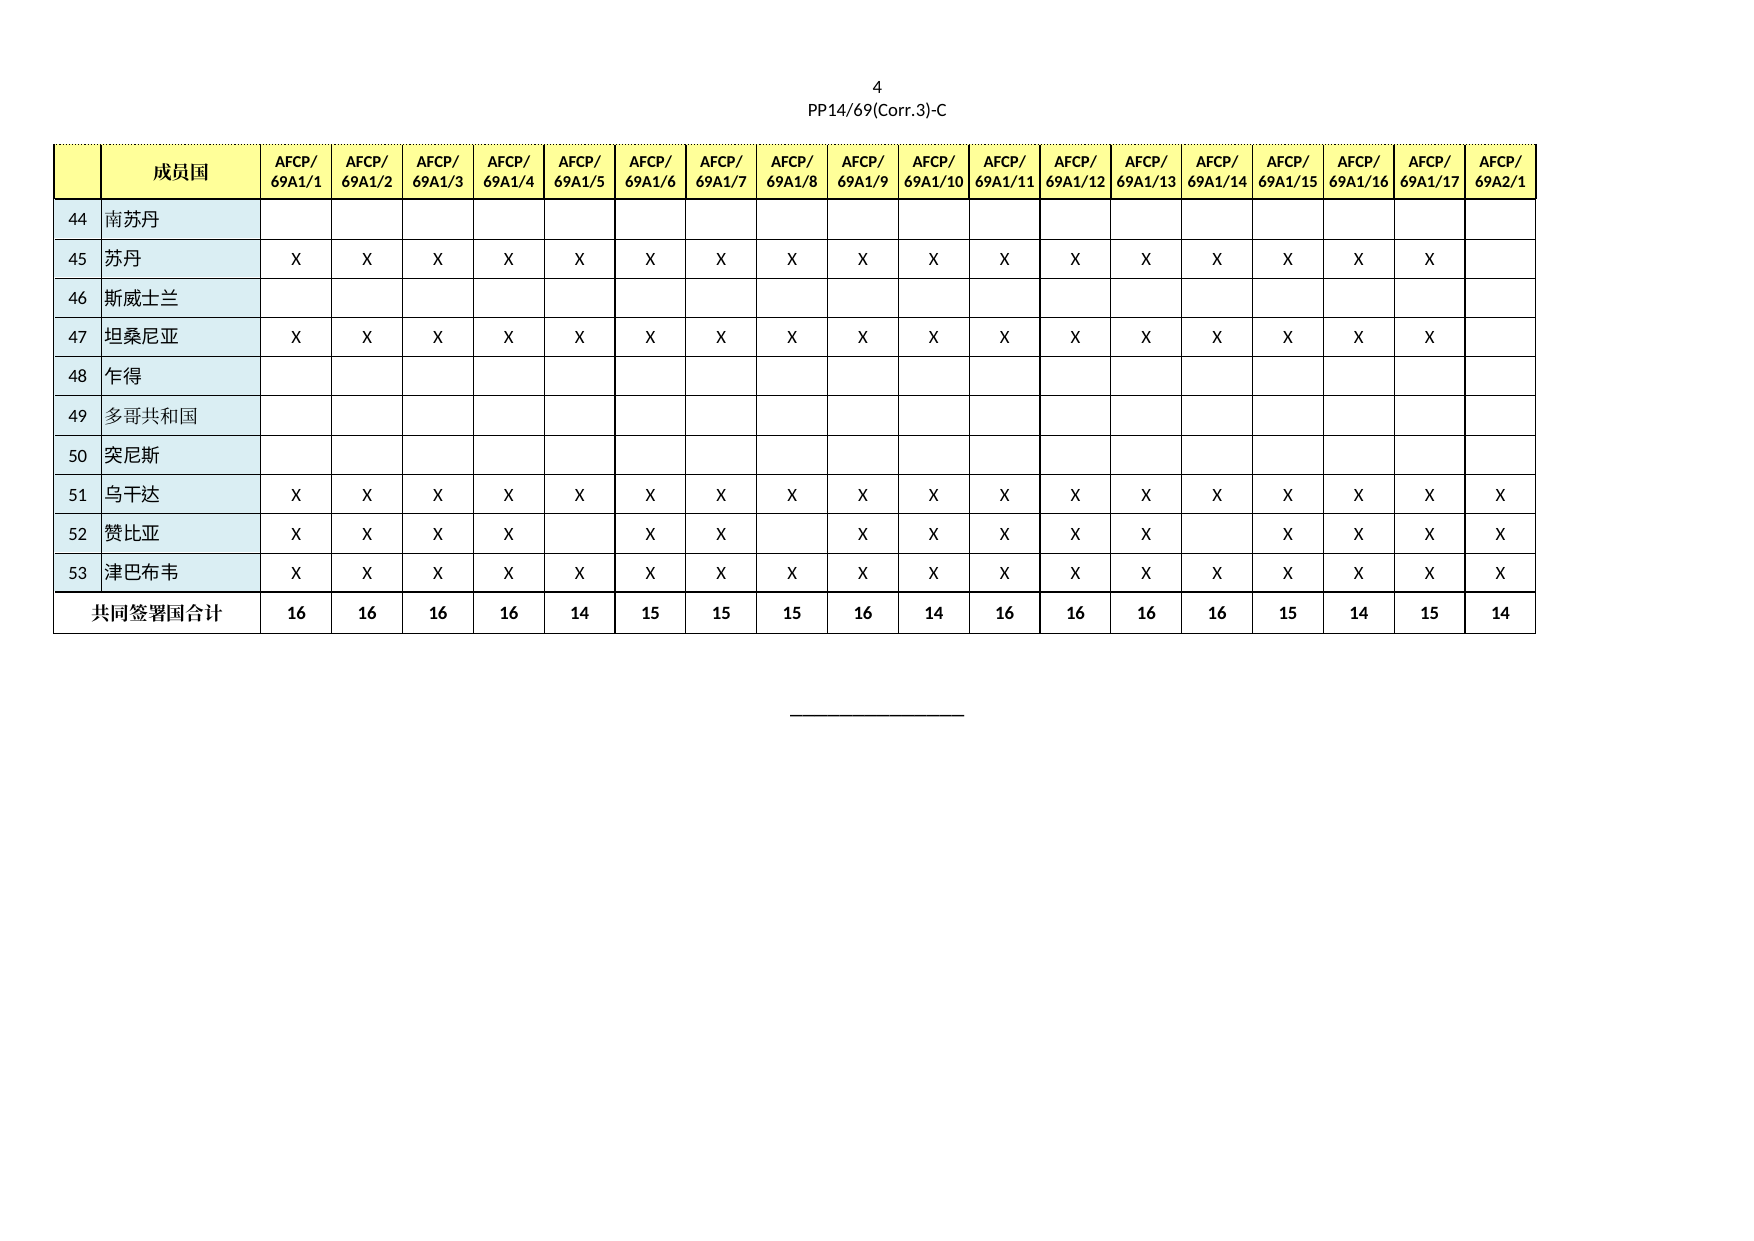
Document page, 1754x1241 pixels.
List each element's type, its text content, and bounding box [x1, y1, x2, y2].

table_cell [1253, 200, 1323, 238]
table_cell [757, 436, 827, 474]
table_cell X [686, 475, 756, 513]
table_cell X [1466, 554, 1535, 591]
table_header AFCP/ 69A1/8 [757, 144, 827, 198]
table_cell [403, 279, 473, 317]
table_cell X [828, 514, 898, 552]
table_cell 赞比亚 [102, 514, 260, 552]
table_cell [686, 357, 756, 395]
table_cell [332, 279, 402, 317]
table_cell X [970, 318, 1039, 356]
table_cell [261, 200, 331, 238]
table_cell X [1324, 240, 1394, 277]
table_cell [545, 436, 614, 474]
table_cell [1041, 279, 1110, 317]
table_cell [1395, 357, 1464, 395]
table_cell [474, 436, 544, 474]
table_cell 15 [1395, 593, 1464, 633]
table_cell X [1182, 240, 1252, 277]
table_cell [1466, 357, 1535, 395]
table_cell 16 [474, 593, 544, 633]
table_cell 多哥共和国 [102, 396, 260, 435]
table_cell X [686, 318, 756, 356]
table_cell 乌干达 [102, 475, 260, 513]
table_cell 14 [1324, 593, 1394, 633]
table_cell [1182, 396, 1252, 435]
table_cell 44 [54, 199, 101, 238]
table_cell 乍得 [102, 357, 260, 395]
table_cell [545, 200, 614, 238]
table_cell [1182, 200, 1252, 238]
table_cell X [828, 240, 898, 277]
table_cell X [403, 240, 473, 277]
table_cell X [474, 514, 544, 552]
table_cell [1111, 436, 1181, 474]
table_cell [899, 357, 969, 395]
table_cell X [1324, 475, 1394, 513]
table_cell [1466, 240, 1535, 277]
table_cell X [1041, 514, 1110, 552]
table_cell [828, 436, 898, 474]
table_cell [1182, 279, 1252, 317]
table_cell 16 [332, 593, 402, 633]
table_cell 共同签署国合计 [54, 591, 260, 633]
table_cell 16 [970, 593, 1039, 633]
table_cell [828, 396, 898, 435]
table_header AFCP/ 69A1/11 [970, 144, 1040, 198]
table_cell [1182, 357, 1252, 395]
table_cell X [474, 475, 544, 513]
table_header AFCP/ 69A1/13 [1112, 144, 1181, 198]
table_cell X [403, 514, 473, 552]
table_header AFCP/ 69A1/5 [545, 144, 615, 198]
table_cell 15 [757, 593, 827, 633]
table_cell [1395, 200, 1464, 238]
table_cell 51 [54, 474, 101, 513]
table_cell [899, 396, 969, 435]
table_cell X [1111, 554, 1181, 591]
table_cell [332, 436, 402, 474]
table_cell X [261, 240, 331, 277]
table_cell X [1041, 240, 1110, 277]
table_cell [1395, 436, 1464, 474]
table_cell 47 [54, 317, 101, 356]
table_cell 50 [54, 435, 101, 474]
table_cell [970, 357, 1039, 395]
table_cell X [686, 514, 756, 552]
table_cell [545, 396, 614, 435]
table_cell X [616, 240, 685, 277]
table_cell [1253, 279, 1323, 317]
table_cell [1182, 514, 1252, 552]
table_cell X [686, 554, 756, 591]
table_header 成员国 [102, 144, 260, 198]
table_cell 坦桑尼亚 [102, 318, 260, 356]
table_cell X [1041, 554, 1110, 591]
table_header AFCP/ 69A1/16 [1324, 144, 1393, 198]
table_cell X [970, 554, 1039, 591]
table_cell 14 [1466, 593, 1535, 633]
table_cell X [899, 240, 969, 277]
table_cell [616, 357, 685, 395]
table_cell [1041, 357, 1110, 395]
table_cell X [1466, 475, 1535, 513]
table_cell 南苏丹 [102, 200, 260, 238]
table_cell X [616, 475, 685, 513]
table_cell [757, 357, 827, 395]
table_cell X [1182, 554, 1252, 591]
table_cell X [1395, 514, 1464, 552]
table_cell X [1253, 240, 1323, 277]
table_cell X [474, 240, 544, 277]
table_cell X [1253, 514, 1323, 552]
table_cell X [970, 514, 1039, 552]
table_cell [686, 279, 756, 317]
table_cell [1041, 200, 1110, 238]
table_cell [757, 200, 827, 238]
table_cell 52 [54, 513, 101, 552]
table_cell [828, 200, 898, 238]
table_cell 16 [403, 593, 473, 633]
table_cell X [686, 240, 756, 277]
table_cell [828, 279, 898, 317]
table_cell [1324, 357, 1394, 395]
table_cell [757, 279, 827, 317]
table_cell X [1253, 475, 1323, 513]
table_cell X [757, 554, 827, 591]
table_cell [899, 279, 969, 317]
table_cell X [970, 240, 1039, 277]
table_cell X [1324, 554, 1394, 591]
table_cell X [1395, 475, 1464, 513]
table_cell 津巴布韦 [102, 554, 260, 591]
table_cell 49 [54, 395, 101, 435]
table_cell X [899, 475, 969, 513]
table_header AFCP/ 69A1/6 [616, 144, 685, 198]
table_cell 15 [616, 593, 685, 633]
table_cell [616, 279, 685, 317]
table_cell [1253, 357, 1323, 395]
table_cell 16 [1111, 593, 1181, 633]
table_cell [474, 279, 544, 317]
table_cell X [828, 554, 898, 591]
table_header AFCP/ 69A2/1 [1466, 144, 1535, 198]
table_cell [1253, 396, 1323, 435]
table_cell 15 [686, 593, 756, 633]
table_cell [1324, 436, 1394, 474]
table_cell [616, 436, 685, 474]
table_cell X [261, 514, 331, 552]
table_cell 14 [899, 593, 969, 633]
table_cell X [474, 318, 544, 356]
table_cell [1253, 436, 1323, 474]
table_cell X [1395, 318, 1464, 356]
table_cell [332, 200, 402, 238]
table_cell [261, 396, 331, 435]
table_cell X [1182, 318, 1252, 356]
table_cell X [757, 318, 827, 356]
table_cell [1466, 279, 1535, 317]
table_header AFCP/ 69A1/7 [687, 144, 756, 198]
table_header AFCP/ 69A1/3 [403, 144, 473, 198]
table_cell X [1111, 318, 1181, 356]
table_cell 苏丹 [102, 240, 260, 277]
table_cell 16 [1041, 593, 1110, 633]
table_cell X [403, 475, 473, 513]
table_cell X [332, 240, 402, 277]
table_cell X [545, 318, 614, 356]
table_cell X [1395, 554, 1464, 591]
table_cell [545, 514, 614, 552]
table_cell [1395, 279, 1464, 317]
table_cell [899, 436, 969, 474]
table_cell X [757, 240, 827, 277]
table_cell X [332, 514, 402, 552]
table_header AFCP/ 69A1/10 [899, 144, 968, 198]
table_cell X [1041, 475, 1110, 513]
table_cell X [1395, 240, 1464, 277]
table_header AFCP/ 69A1/17 [1395, 144, 1465, 198]
table_cell [1324, 396, 1394, 435]
table_cell [1111, 357, 1181, 395]
table_cell X [1324, 514, 1394, 552]
table_cell [1111, 396, 1181, 435]
table_cell [261, 357, 331, 395]
table_header AFCP/ 69A1/1 [261, 144, 331, 198]
table_cell [1466, 200, 1535, 238]
table_cell X [1253, 554, 1323, 591]
table_cell [970, 279, 1039, 317]
table_cell X [970, 475, 1039, 513]
table_cell [1324, 200, 1394, 238]
table_cell [757, 396, 827, 435]
table_cell [616, 200, 685, 238]
table_cell X [1111, 514, 1181, 552]
table_header [55, 144, 100, 198]
table_cell [474, 200, 544, 238]
table_cell [1324, 279, 1394, 317]
table_cell X [332, 554, 402, 591]
table_cell [1182, 436, 1252, 474]
table_cell 15 [1253, 593, 1323, 633]
table_cell X [332, 318, 402, 356]
table_cell [261, 279, 331, 317]
table_cell X [616, 554, 685, 591]
table_cell X [545, 475, 614, 513]
table_cell X [261, 475, 331, 513]
table_cell [970, 200, 1039, 238]
table_cell [616, 396, 685, 435]
table_header AFCP/ 69A1/12 [1041, 144, 1110, 198]
table_cell [828, 357, 898, 395]
table_cell 斯威士兰 [102, 279, 260, 317]
table_cell X [1466, 514, 1535, 552]
table_cell 45 [54, 239, 101, 277]
table_cell X [899, 554, 969, 591]
table_cell [686, 200, 756, 238]
table_cell 46 [54, 278, 101, 317]
table_cell [403, 436, 473, 474]
table_cell X [616, 514, 685, 552]
table_cell [261, 436, 331, 474]
table_cell [1466, 318, 1535, 356]
table_cell X [828, 318, 898, 356]
text ______________ [148, 689, 1606, 720]
table_cell 16 [828, 593, 898, 633]
table_cell X [1111, 475, 1181, 513]
table_cell [899, 200, 969, 238]
table_cell X [403, 318, 473, 356]
table_cell [403, 396, 473, 435]
table_cell [474, 357, 544, 395]
table_cell X [332, 475, 402, 513]
table_cell X [616, 318, 685, 356]
table_cell 48 [54, 356, 101, 395]
table_cell X [1324, 318, 1394, 356]
table_cell [1466, 396, 1535, 435]
table_cell 14 [545, 593, 614, 633]
table_cell X [545, 554, 614, 591]
table_header AFCP/ 69A1/14 [1182, 144, 1252, 198]
table_cell [970, 396, 1039, 435]
table_cell [1041, 436, 1110, 474]
table_cell [1111, 200, 1181, 238]
table_cell [757, 514, 827, 552]
table_header AFCP/ 69A1/15 [1253, 144, 1323, 198]
table_cell [686, 436, 756, 474]
table_cell [403, 200, 473, 238]
table_cell 16 [1182, 593, 1252, 633]
table_cell [1466, 436, 1535, 474]
table_cell [970, 436, 1039, 474]
table_cell [1111, 279, 1181, 317]
table_cell X [757, 475, 827, 513]
table_cell 16 [261, 593, 331, 633]
table_cell X [1253, 318, 1323, 356]
table_cell X [1111, 240, 1181, 277]
table_cell [332, 357, 402, 395]
table_cell X [474, 554, 544, 591]
table_cell [1395, 396, 1464, 435]
table_cell X [403, 554, 473, 591]
table_cell [686, 396, 756, 435]
table_cell X [899, 514, 969, 552]
table_cell 突尼斯 [102, 436, 260, 474]
table_cell [403, 357, 473, 395]
table_cell X [545, 240, 614, 277]
table_cell [545, 357, 614, 395]
table_cell X [261, 318, 331, 356]
table_cell [332, 396, 402, 435]
table_header AFCP/ 69A1/9 [828, 144, 898, 198]
table_cell X [261, 554, 331, 591]
table_header AFCP/ 69A1/4 [474, 144, 543, 198]
table_cell X [899, 318, 969, 356]
table_header AFCP/ 69A1/2 [332, 144, 402, 198]
table_cell [545, 279, 614, 317]
table_cell [474, 396, 544, 435]
table_cell X [1041, 318, 1110, 356]
table_cell X [1182, 475, 1252, 513]
table_cell X [828, 475, 898, 513]
table_cell [1041, 396, 1110, 435]
table_cell 53 [54, 553, 101, 591]
